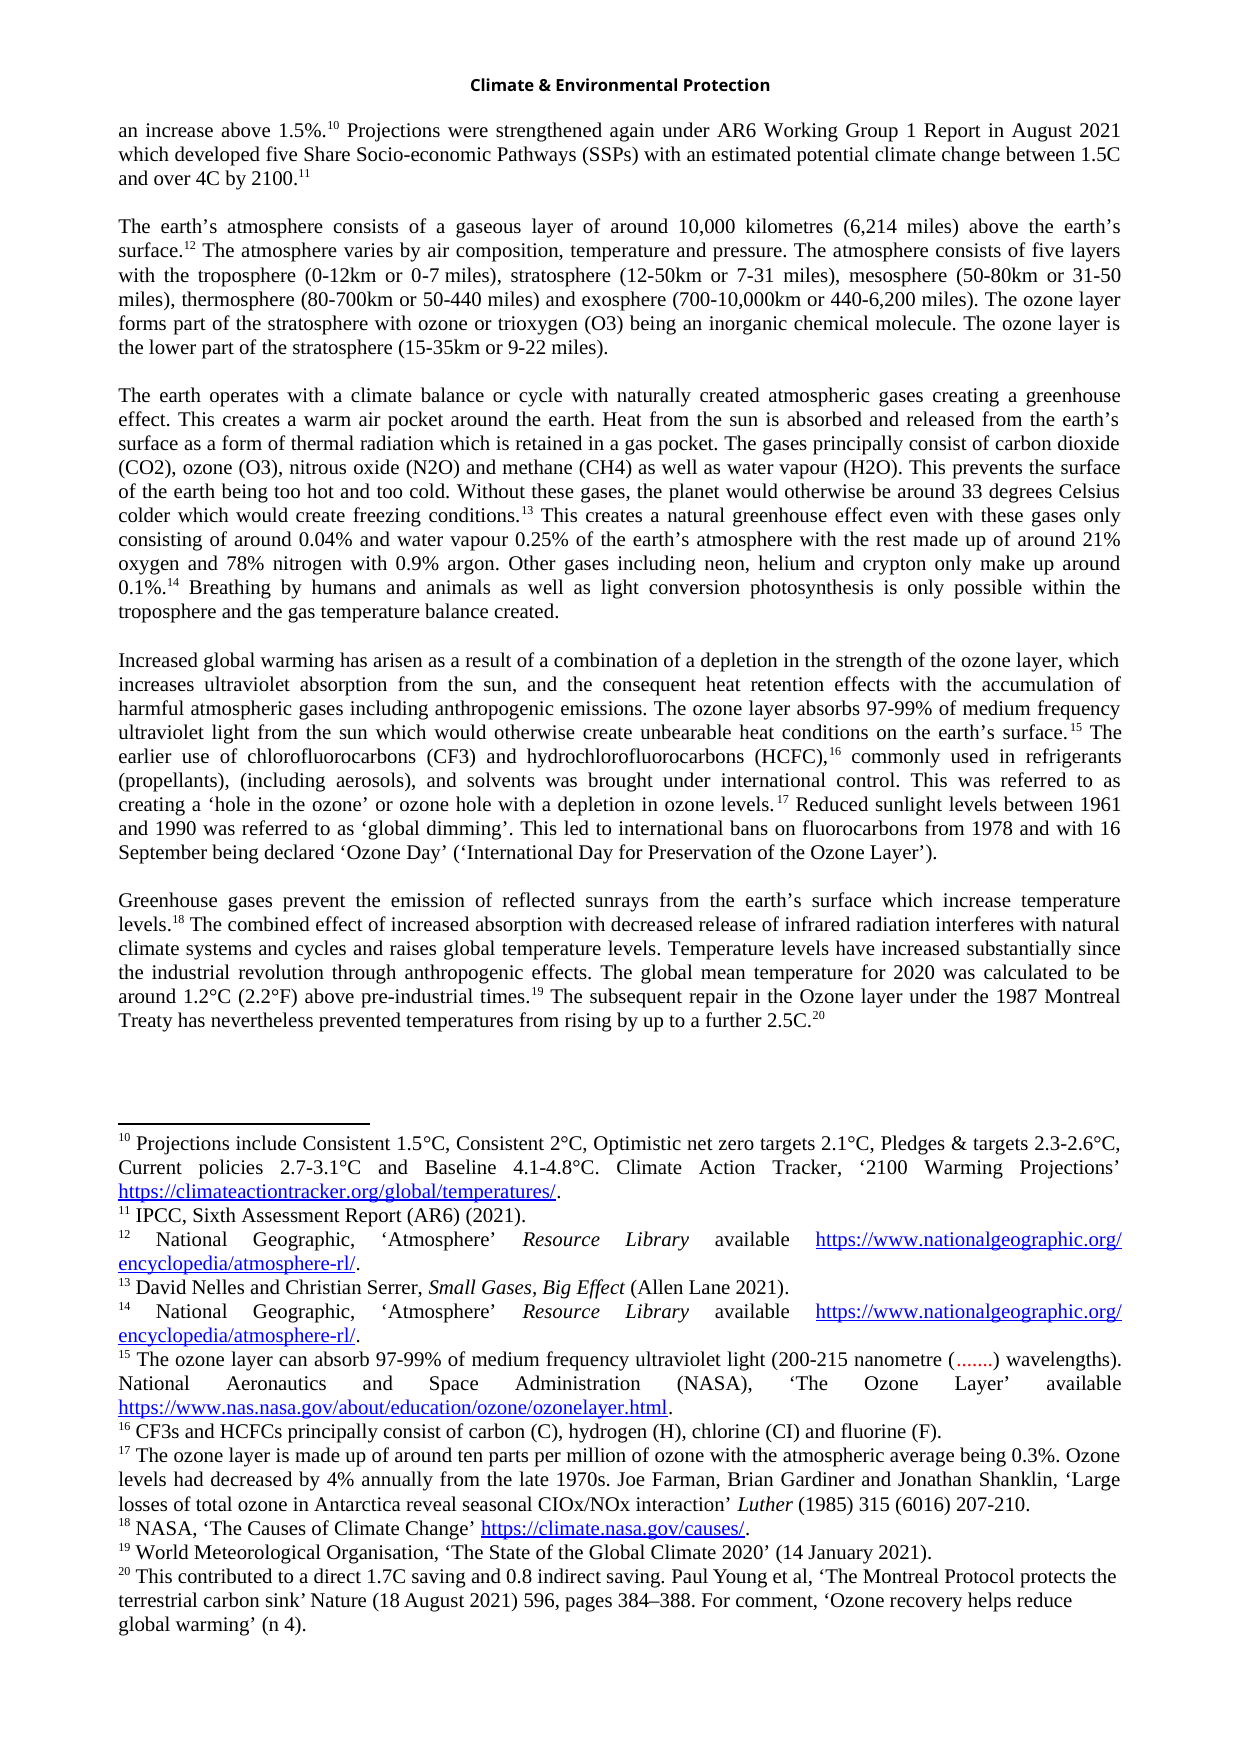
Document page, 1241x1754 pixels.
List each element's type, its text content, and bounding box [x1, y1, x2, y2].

text Greenhouse gases prevent the emission of reflected sunrays from the earth’s surface which increase temperature levels. The combined effect of increased absorption with decreased release of infrared radiation interferes with natural climate systems and cycles and raises global temperature levels. Temperature levels have increased substantially since the industrial revolution through anthropogenic effects. The global mean temperature for 2020 was calculated to be around 1.2°C (2.2°F) above pre-industrial times. The subsequent repair in the Ozone layer under the 1987 Montreal Treaty has nevertheless prevented temperatures from rising by up to a further 2.5C. [118, 888, 1122, 1032]
text The earth’s atmosphere consists of a gaseous layer of around 10,000 kilometres (6,214 miles) above the earth’s surface. The atmosphere varies by air composition, temperature and pressure. The atmosphere consists of five layers with the troposphere (0-12km or 0-7 miles), stratosphere (12-50km or 7-31 miles), mesosphere (50-80km or 31-50 miles), thermosphere (80-700km or 50-440 miles) and exosphere (700-10,000km or 440-6,200 miles). The ozone layer forms part of the stratosphere with ozone or trioxygen (O3) being an inorganic chemical molecule. The ozone layer is the lower part of the stratosphere (15-35km or 9-22 miles). [118, 214, 1122, 359]
text Increased global warming has arisen as a result of a combination of a depletion in the strength of the ozone layer, which increases ultraviolet absorption from the sun, and the consequent heat retention effects with the accumulation of harmful atmospheric gases including anthropogenic emissions. The ozone layer absorbs 97-99% of medium frequency ultraviolet light from the sun which would otherwise create unbearable heat conditions on the earth’s surface. The earlier use of chlorofluorocarbons (CF3) and hydrochlorofluorocarbons (HCFC), commonly used in refrigerants (propellants), (including aerosols), and solvents was brought under international control. This was referred to as creating a ‘hole in the ozone’ or ozone hole with a depletion in ozone levels. Reduced sunlight levels between 1961 and 1990 was referred to as ‘global dimming’. This led to international bans on fluorocarbons from 1978 and with 16 September being declared ‘Ozone Day’ (‘International Day for Preservation of the Ozone Layer’). [118, 647, 1122, 864]
text Global warming is concerned with the rise in temperature in the climate system from pre-industrial levels to the present date. This has recorded a 1°C rise with 0.9°C of this being after 1970. The earth has warmed 1.2C since pre-industrial times. The IPCC’s Fifth Report projected that temperatures may exceed 1.5°C and possibly 2°C for most Representative Concentration Pathways (RCPs). RCP 2.6 may result in warming of 1.8°C by 2100. Temperatures may exceed 4.3°C and possibly 5.4°C under RCP 8.5. Different scenario model results were available with many projecting an increase above 1.5%. Projections were strengthened again under AR6 Working Group 1 Report in August 2021 which developed five Share Socio-economic Pathways (SSPs) with an estimated potential climate change between 1.5C and over 4C by 2100. [118, 118, 1122, 190]
text The earth operates with a climate balance or cycle with naturally created atmospheric gases creating a greenhouse effect. This creates a warm air pocket around the earth. Heat from the sun is absorbed and released from the earth’s surface as a form of thermal radiation which is retained in a gas pocket. The gases principally consist of carbon dioxide (CO2), ozone (O3), nitrous oxide (N2O) and methane (CH4) as well as water vapour (H2O). This prevents the surface of the earth being too hot and too cold. Without these gases, the planet would otherwise be around 33 degrees Celsius colder which would create freezing conditions. This creates a natural greenhouse effect even with these gases only consisting of around 0.04% and water vapour 0.25% of the earth’s atmosphere with the rest made up of around 21% oxygen and 78% nitrogen with 0.9% argon. Other gases including neon, helium and crypton only make up around 0.1%. Breathing by humans and animals as well as light conversion photosynthesis is only possible within the troposphere and the gas temperature balance created. [118, 383, 1122, 623]
